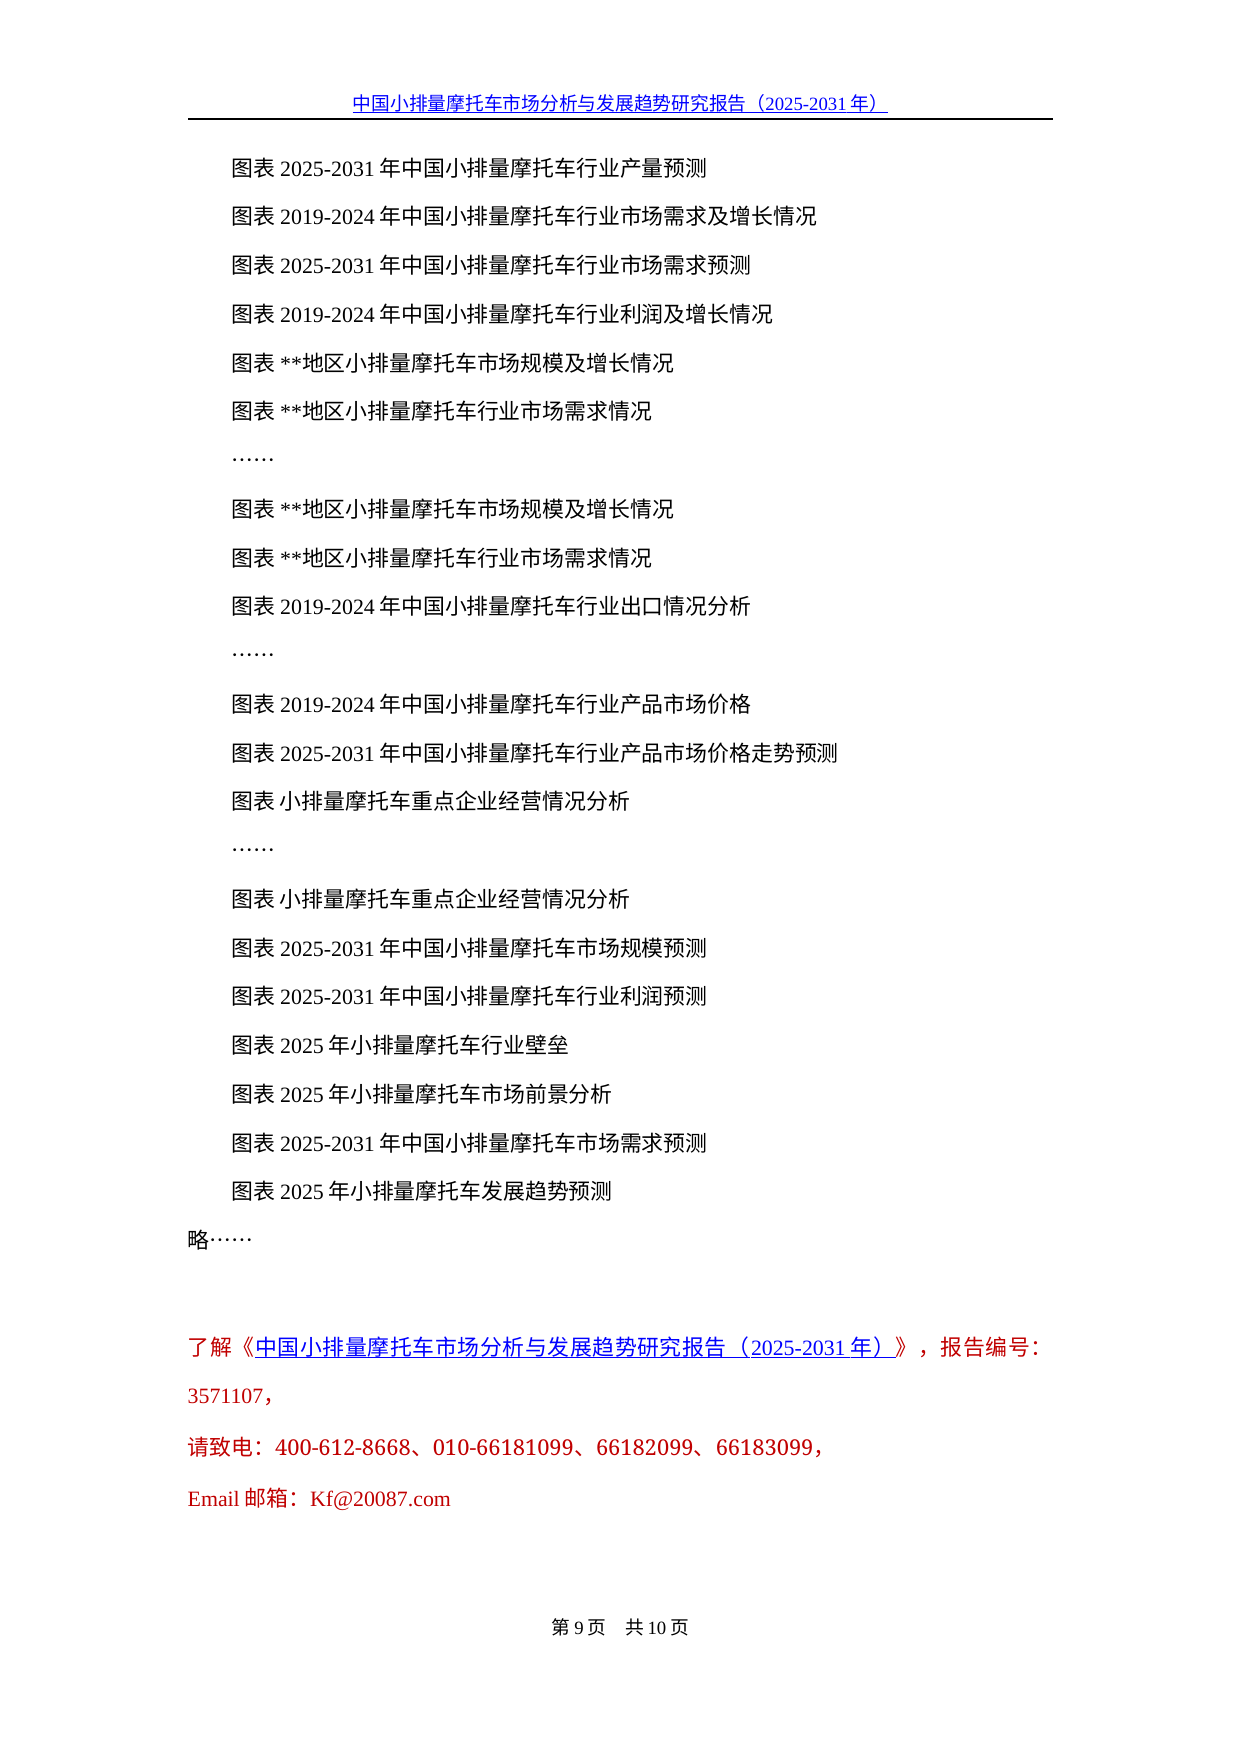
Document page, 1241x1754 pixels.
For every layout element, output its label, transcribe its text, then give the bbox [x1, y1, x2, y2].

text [187, 150, 1053, 1255]
text 了解《中国小排量摩托车市场分析与发展趋势研究报告（2025-2031年）》，报告编号：3571107， [187, 1329, 1053, 1410]
text 请致电：400-612-8668、010-66181099、66182099、66183099， [187, 1429, 1053, 1462]
text Email邮箱：Kf@20087.com [187, 1481, 1053, 1513]
